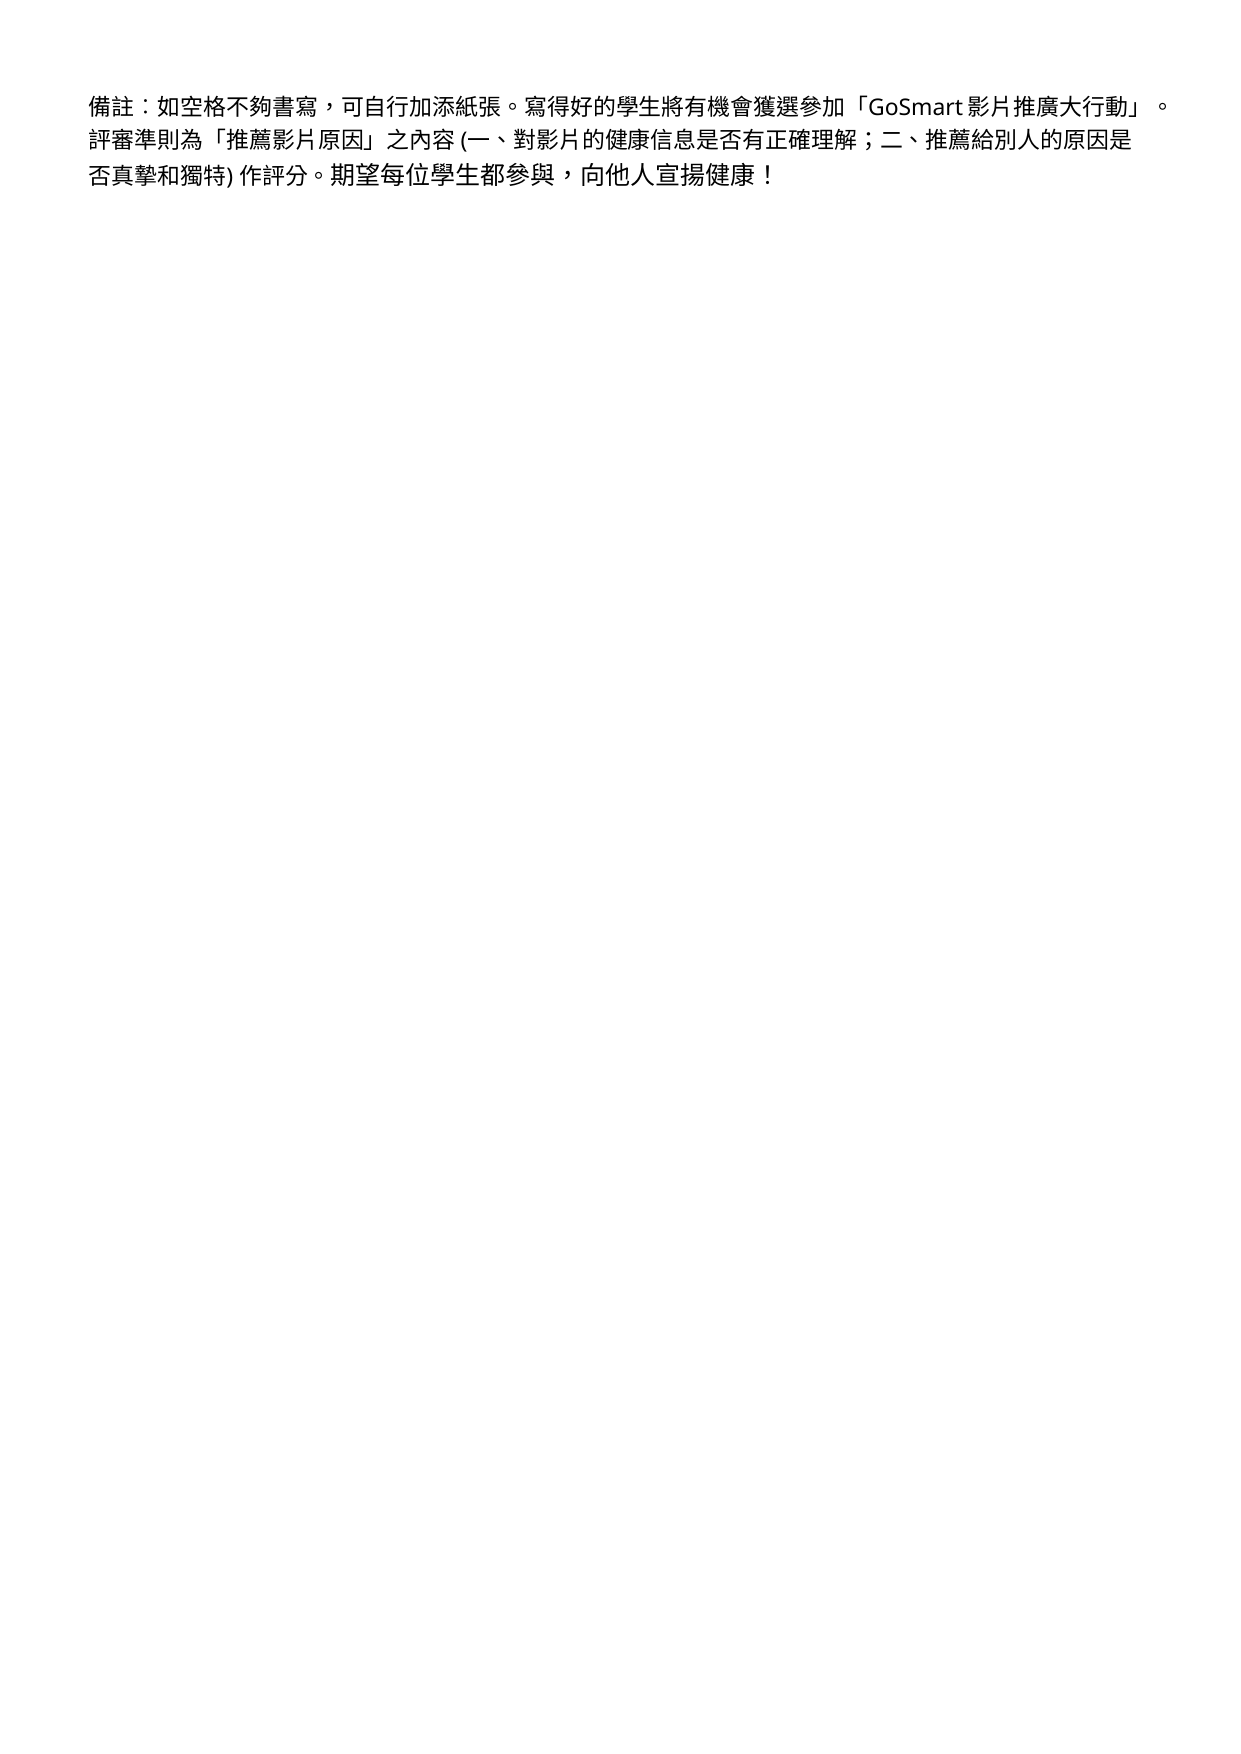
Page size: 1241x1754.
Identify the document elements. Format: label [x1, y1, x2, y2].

text [89, 89, 1152, 192]
